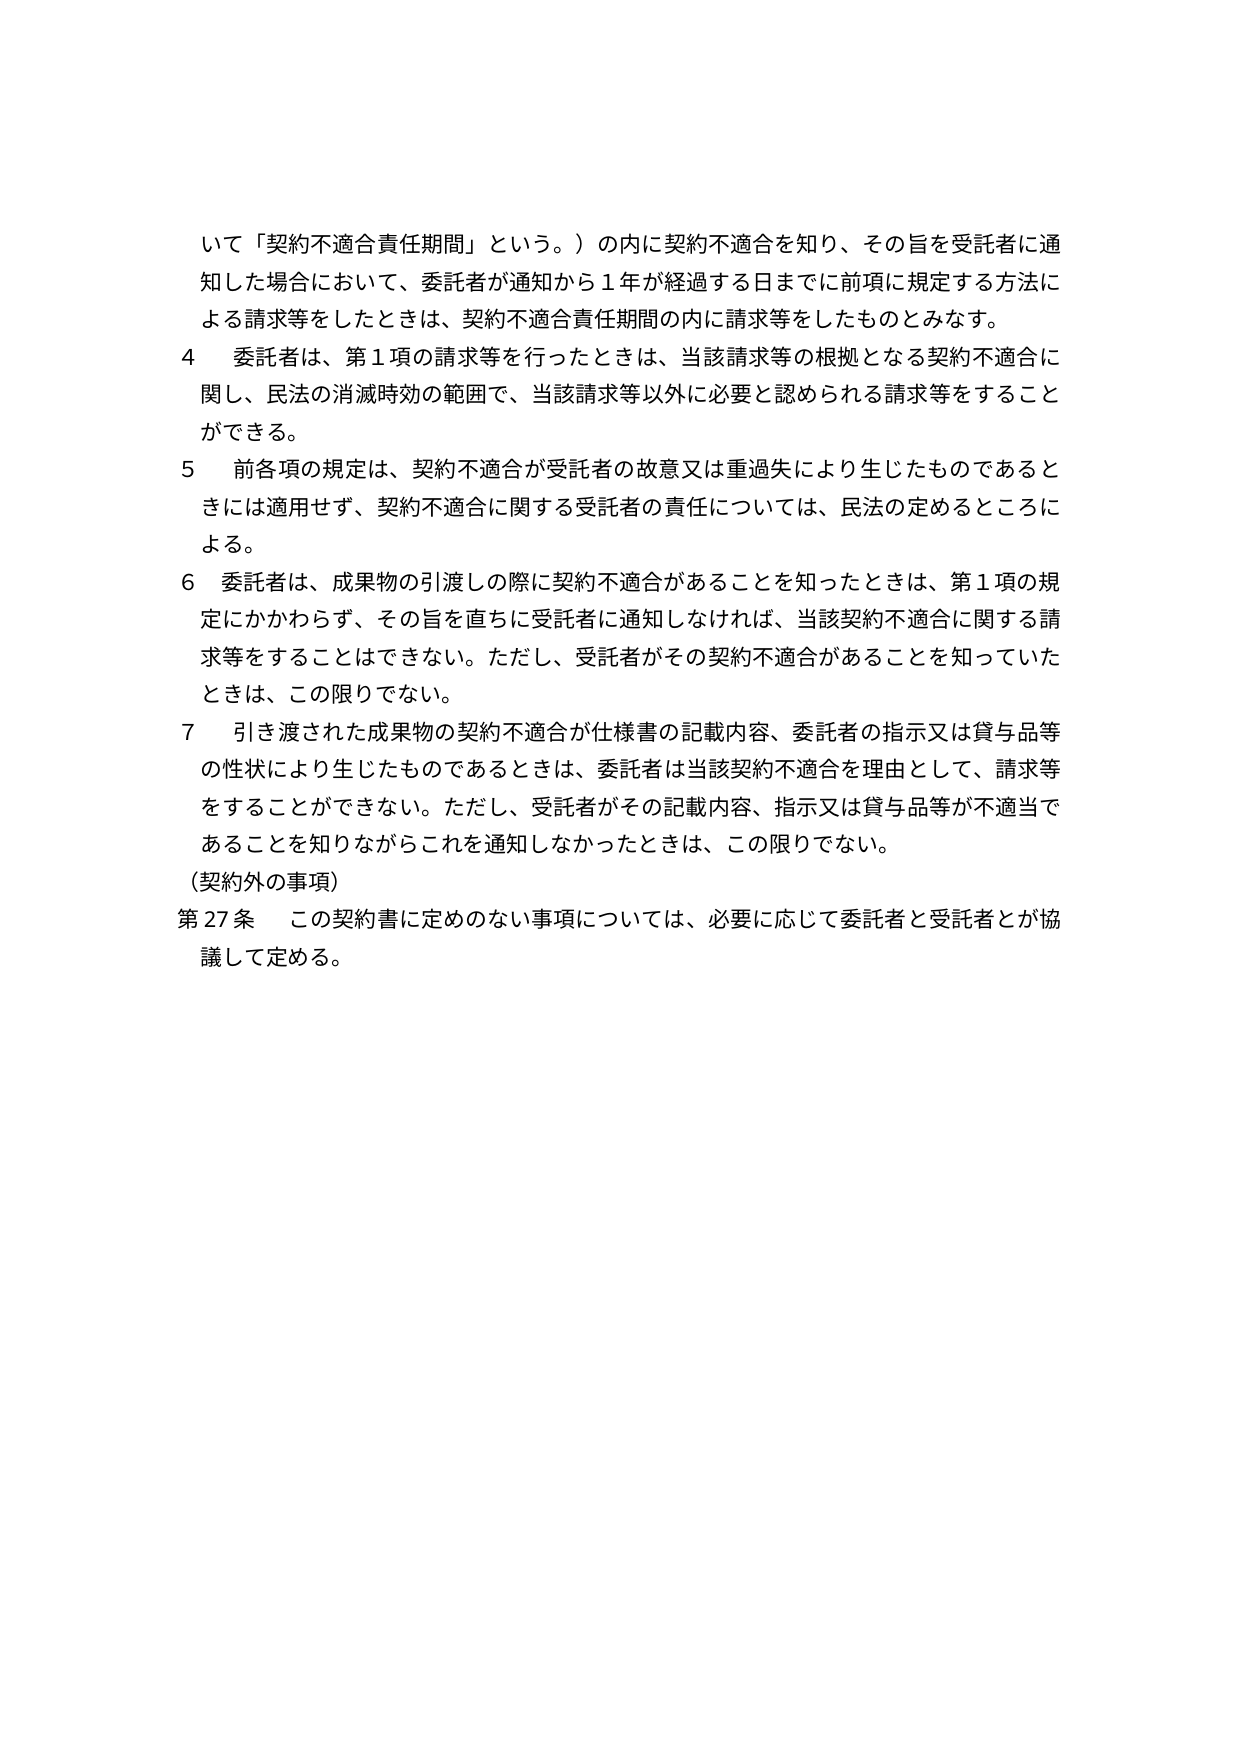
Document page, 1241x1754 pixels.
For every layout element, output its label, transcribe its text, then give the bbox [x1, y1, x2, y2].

text ６ 委託者は、成果物の引渡しの際に契約不適合があることを知ったときは、第１項の規定にかかわらず、その旨を直ちに受託者に通知しなければ、当該契約不適合に関する請求等をすることはできない。ただし、受託者がその契約不適合があることを知っていたときは、この限りでない。 [177, 562, 1063, 712]
text ４ 委託者は、第１項の請求等を行ったときは、当該請求等の根拠となる契約不適合に関し、民法の消滅時効の範囲で、当該請求等以外に必要と認められる請求等をすることができる。 [177, 337, 1063, 449]
text ５ 前各項の規定は、契約不適合が受託者の故意又は重過失により生じたものであるときには適用せず、契約不適合に関する受託者の責任については、民法の定めるところによる。 [177, 449, 1063, 562]
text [177, 224, 1063, 337]
text ７ 引き渡された成果物の契約不適合が仕様書の記載内容、委託者の指示又は貸与品等の性状により生じたものであるときは、委託者は当該契約不適合を理由として、請求等をすることができない。ただし、受託者がその記載内容、指示又は貸与品等が不適当であることを知りながらこれを通知しなかったときは、この限りでない。 [177, 712, 1063, 862]
text 第27条 この契約書に定めのない事項については、必要に応じて委託者と受託者とが協議して定める。 [177, 899, 1063, 974]
text （契約外の事項） [177, 862, 1063, 899]
